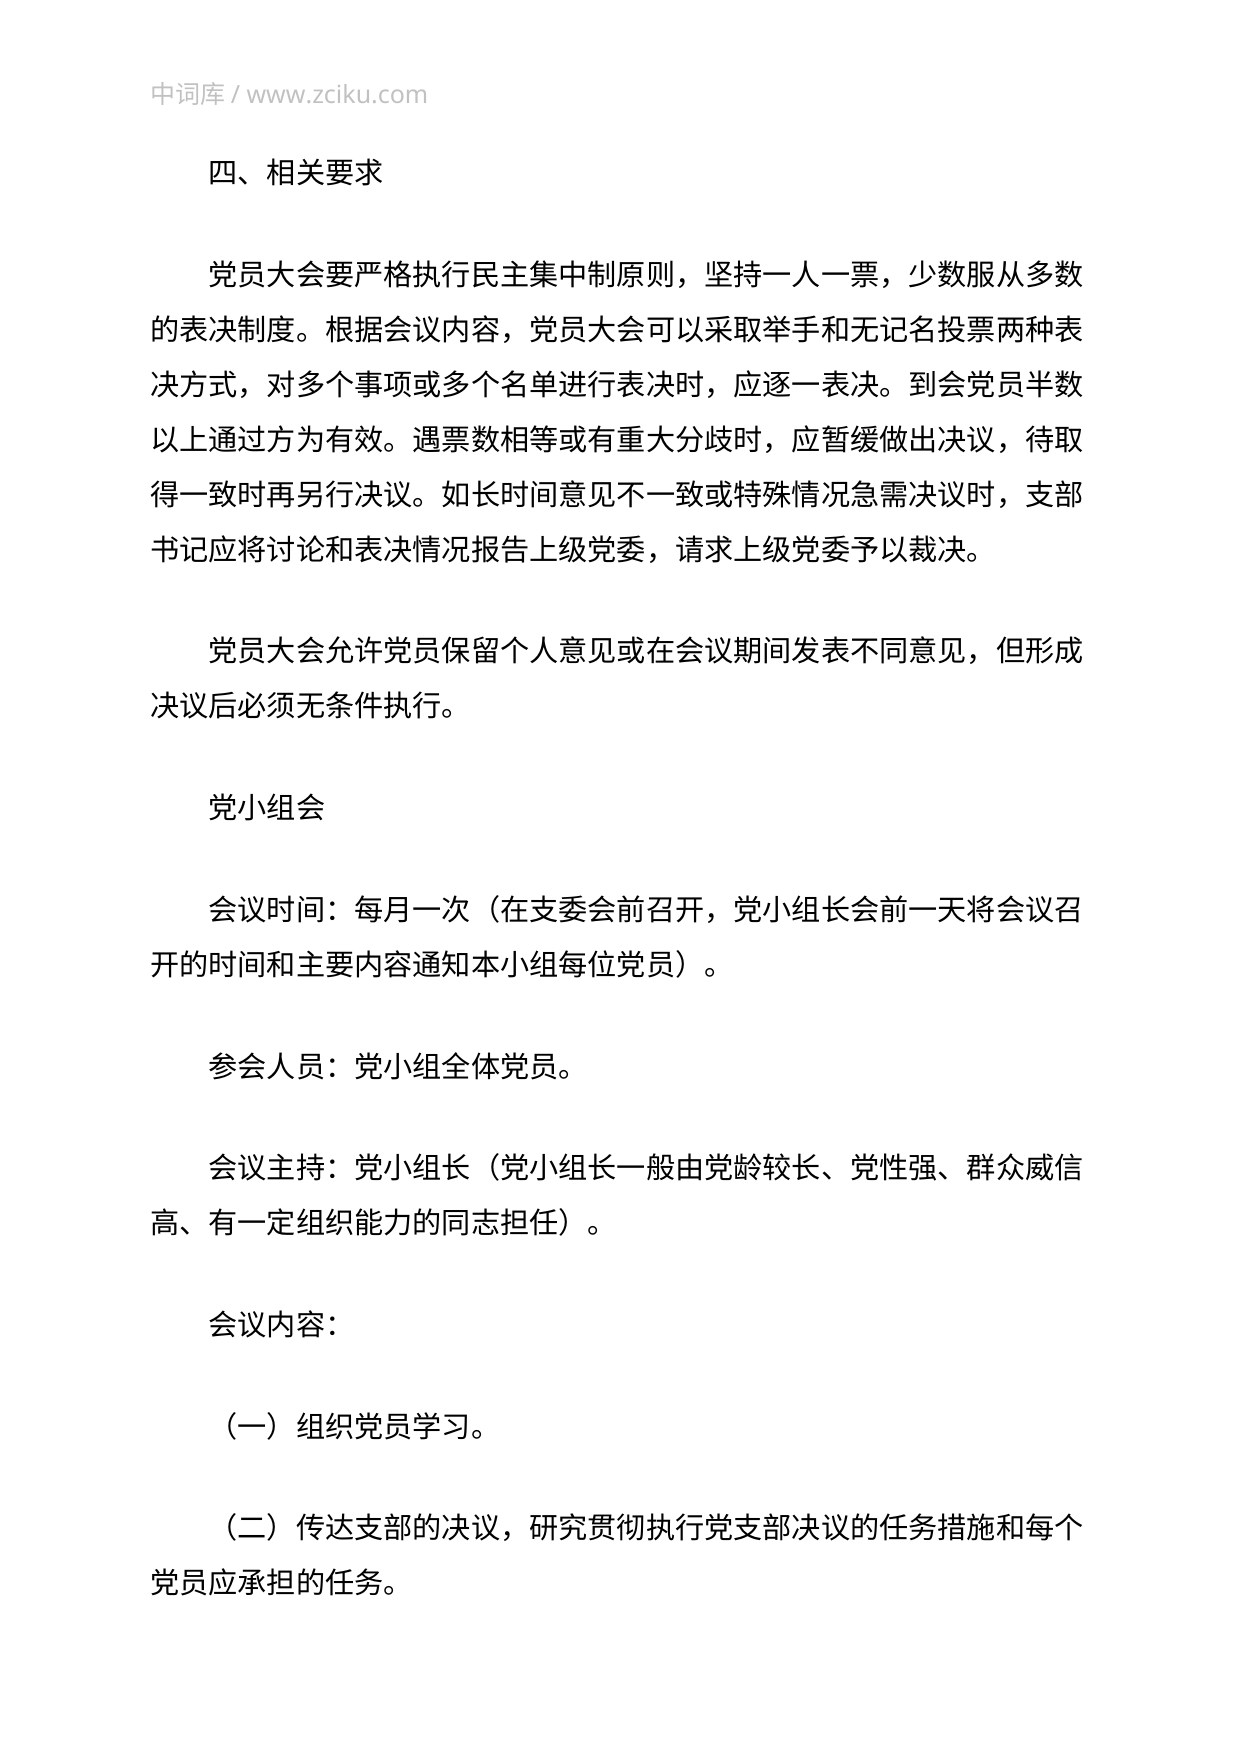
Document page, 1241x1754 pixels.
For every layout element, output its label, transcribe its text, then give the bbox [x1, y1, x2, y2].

text （二）传达支部的决议，研究贯彻执行党支部决议的任务措施和每个党员应承担的任务。 [150, 1505, 1090, 1602]
text 会议时间：每月一次（在支委会前召开，党小组长会前一天将会议召开的时间和主要内容通知本小组每位党员）。 [150, 886, 1090, 984]
text 会议主持：党小组长（党小组长一般由党龄较长、党性强、群众威信高、有一定组织能力的同志担任）。 [150, 1145, 1090, 1242]
text 会议内容： [150, 1302, 1090, 1344]
text 党员大会允许党员保留个人意见或在会议期间发表不同意见，但形成决议后必须无条件执行。 [150, 628, 1090, 725]
text （一）组织党员学习。 [150, 1403, 1090, 1446]
text 四、相关要求 [150, 150, 1090, 192]
text 党小组会 [150, 785, 1090, 827]
text 参会人员：党小组全体党员。 [150, 1043, 1090, 1085]
text 党员大会要严格执行民主集中制原则，坚持一人一票，少数服从多数的表决制度。根据会议内容，党员大会可以采取举手和无记名投票两种表决方式，对多个事项或多个名单进行表决时，应逐一表决。到会党员半数以上通过方为有效。遇票数相等或有重大分歧时，应暂缓做出决议，待取得一致时再另行决议。如长时间意见不一致或特殊情况急需决议时，支部书记应将讨论和表决情况报告上级党委，请求上级党委予以裁决。 [150, 252, 1090, 568]
